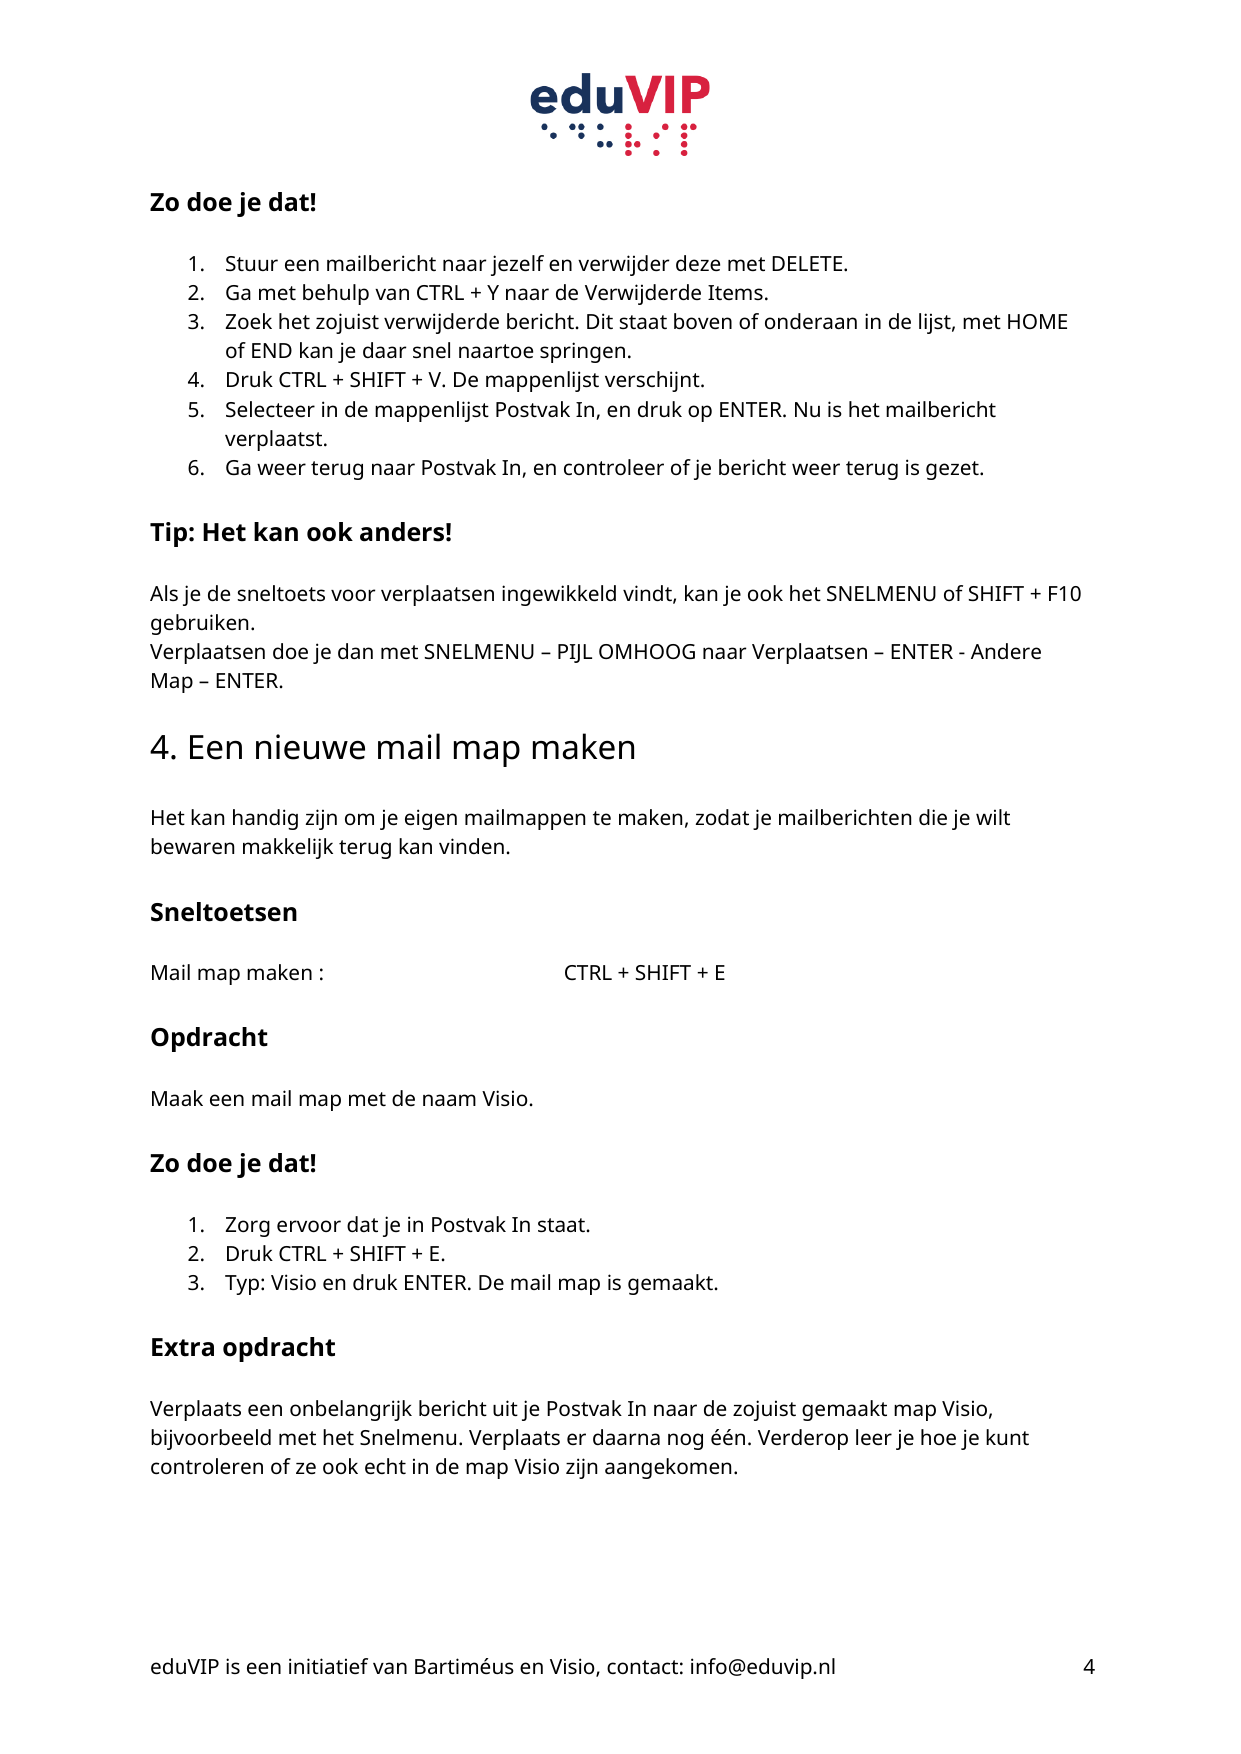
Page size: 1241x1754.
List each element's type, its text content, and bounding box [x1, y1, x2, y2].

subtitle Tip: Het kan ook anders! [150, 515, 1090, 549]
subtitle Sneltoetsen [150, 894, 1090, 928]
list Stuur een mailbericht naar jezelf en verwijder deze met DELETE. [187, 248, 1090, 277]
list Zorg ervoor dat je in Postvak In staat. [187, 1209, 1090, 1238]
subtitle Extra opdracht [150, 1330, 1090, 1364]
subtitle Opdracht [150, 1020, 1090, 1054]
list Druk CTRL + SHIFT + V. De mappenlijst verschijnt. [187, 365, 1090, 394]
subtitle Zo doe je dat! [150, 1146, 1090, 1180]
text Het kan handig zijn om je eigen mailmappen te maken, zodat je mailberichten die je wilt bewaren makkelijk terug kan vinden. [150, 803, 1090, 861]
subtitle Zo doe je dat! [150, 185, 1090, 219]
text Verplaatsen doe je dan met SNELMENU – PIJL OMHOOG naar Verplaatsen – ENTER - Andere Map – ENTER. [150, 636, 1090, 695]
text Als je de sneltoets voor verplaatsen ingewikkeld vindt, kan je ook het SNELMENU of SHIFT + F10 gebruiken. [150, 578, 1090, 636]
text Mail map maken : CTRL + SHIFT + E [150, 957, 1090, 987]
list Ga met behulp van CTRL + Y naar de Verwijderde Items. [187, 277, 1090, 306]
list Ga weer terug naar Postvak In, en controleer of je bericht weer terug is gezet. [187, 452, 1090, 481]
text Maak een mail map met de naam Visio. [150, 1083, 1090, 1112]
list Selecteer in de mappenlijst Postvak In, en druk op ENTER. Nu is het mailbericht verplaatst. [187, 394, 1090, 452]
list Zoek het zojuist verwijderde bericht. Dit staat boven of onderaan in de lijst, met HOME of END kan je daar snel naartoe springen. [187, 306, 1090, 365]
picture [530, 73, 710, 156]
subtitle 4. Een nieuwe mail map maken [150, 724, 1090, 769]
list Typ: Visio en druk ENTER. De mail map is gemaakt. [187, 1267, 1090, 1296]
text Verplaats een onbelangrijk bericht uit je Postvak In naar de zojuist gemaakt map Visio, bijvoorbeeld met het Snelmenu. Verplaats er daarna nog één. Verderop leer je hoe je kunt controleren of ze ook echt in de map Visio zijn aangekomen. [150, 1393, 1090, 1481]
list Druk CTRL + SHIFT + E. [187, 1238, 1090, 1267]
